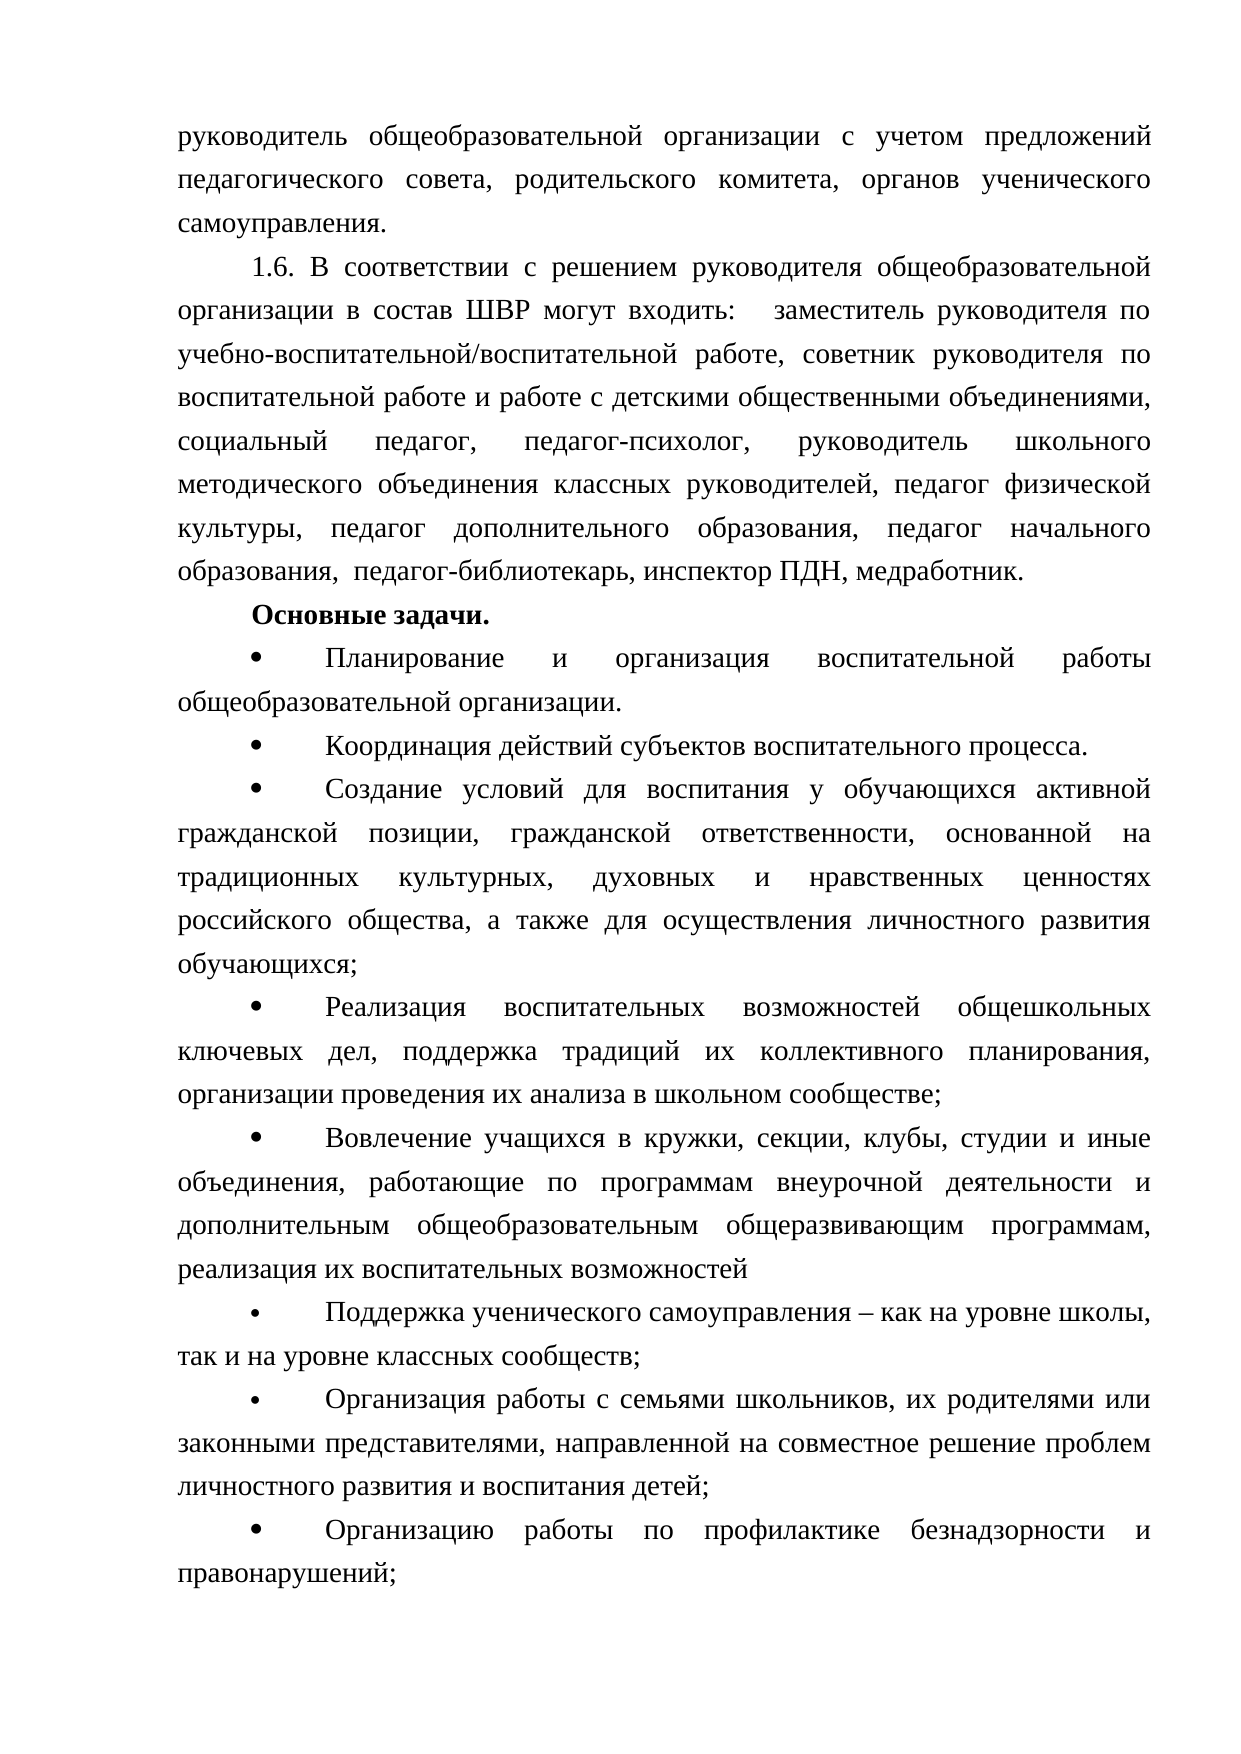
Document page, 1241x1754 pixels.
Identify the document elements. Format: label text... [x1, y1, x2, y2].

list Создание условий для воспитания у обучающихся активной гражданской позиции, гражданской ответственности, основанной на традиционных культурных, духовных и нравственных ценностях российского общества, а также для осуществления личностного развития обучающихся; [177, 771, 1152, 979]
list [177, 118, 1152, 239]
list 1.6. В соответствии с решением руководителя общеобразовательной организации в состав ШВР могут входить: заместитель руководителя по учебно-воспитательной/воспитательной работе, советник руководителя по воспитательной работе и работе с детскими общественными объединениями, социальный педагог, педагог-психолог, руководитель школьного методического объединения классных руководителей, педагог физической культуры, педагог дополнительного образования, педагог начального образования, педагог-библиотекарь, инспектор ПДН, медработник. [177, 249, 1152, 587]
list Координация действий субъектов воспитательного процесса. [177, 728, 1152, 761]
list Организацию работы по профилактике безнадзорности и правонарушений; [177, 1512, 1152, 1589]
list Поддержка ученического самоуправления – как на уровне школы, так и на уровне классных сообществ; [177, 1294, 1152, 1371]
list Основные задачи. [177, 597, 1152, 631]
list Организация работы с семьями школьников, их родителями или законными представителями, направленной на совместное решение проблем личностного развития и воспитания детей; [177, 1381, 1152, 1502]
list Вовлечение учащихся в кружки, секции, клубы, студии и иные объединения, работающие по программам внеурочной деятельности и дополнительным общеобразовательным общеразвивающим программам, реализация их воспитательных возможностей; [177, 1120, 1152, 1284]
list Планирование и организация воспитательной работы общеобразовательной организации. [177, 641, 1152, 718]
list Реализация воспитательных возможностей общешкольных ключевых дел, поддержка традиций их коллективного планирования, организации проведения их анализа в школьном сообществе; [177, 989, 1152, 1110]
